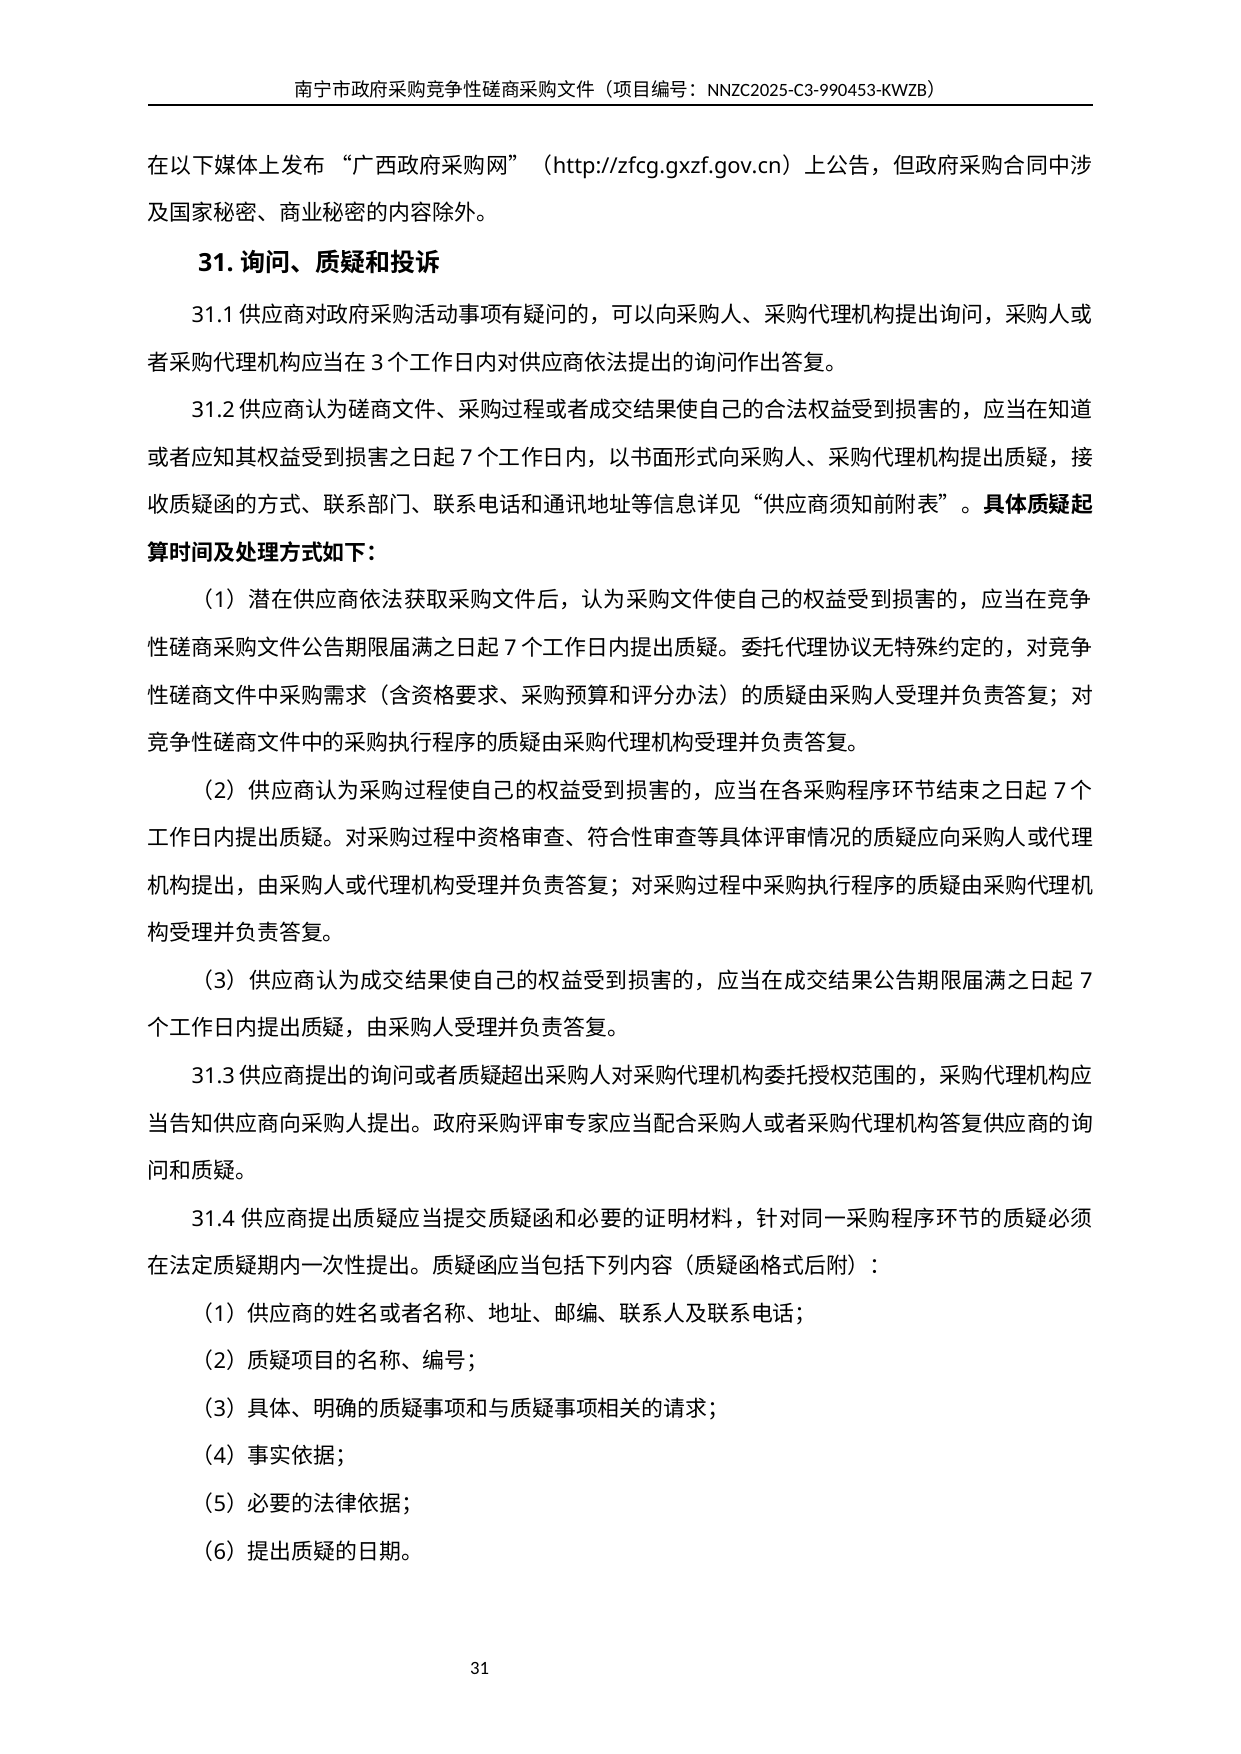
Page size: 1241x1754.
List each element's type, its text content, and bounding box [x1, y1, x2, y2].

text （2）质疑项目的名称、编号； [148, 1343, 1093, 1375]
text 31.2供应商认为磋商文件、采购过程或者成交结果使自己的合法权益受到损害的，应当在知道或者应知其权益受到损害之日起7个工作日内，以书面形式向采购人、采购代理机构提出质疑，接收质疑函的方式、联系部门、联系电话和通讯地址等信息详见“供应商须知前附表”。具体质疑起算时间及处理方式如下： [148, 392, 1093, 567]
text （1）供应商的姓名或者名称、地址、邮编、联系人及联系电话； [148, 1296, 1093, 1327]
text （6）提出质疑的日期。 [148, 1534, 1093, 1565]
text 31. 询问、质疑和投诉 [148, 243, 1093, 279]
text 31.4 供应商提出质疑应当提交质疑函和必要的证明材料，针对同一采购程序环节的质疑必须在法定质疑期内一次性提出。质疑函应当包括下列内容（质疑函格式后附）： [148, 1201, 1093, 1280]
text （5）必要的法律依据； [148, 1486, 1093, 1518]
text （3）具体、明确的质疑事项和与质疑事项相关的请求； [148, 1391, 1093, 1423]
text （2）供应商认为采购过程使自己的权益受到损害的，应当在各采购程序环节结束之日起7个工作日内提出质疑。对采购过程中资格审查、符合性审查等具体评审情况的质疑应向采购人或代理机构提出，由采购人或代理机构受理并负责答复；对采购过程中采购执行程序的质疑由采购代理机构受理并负责答复。 [148, 773, 1093, 947]
text 31.1供应商对政府采购活动事项有疑问的，可以向采购人、采购代理机构提出询问，采购人或者采购代理机构应当在3个工作日内对供应商依法提出的询问作出答复。 [148, 297, 1093, 376]
text （1）潜在供应商依法获取采购文件后，认为采购文件使自己的权益受到损害的，应当在竞争性磋商采购文件公告期限届满之日起7个工作日内提出质疑。委托代理协议无特殊约定的，对竞争性磋商文件中采购需求（含资格要求、采购预算和评分办法）的质疑由采购人受理并负责答复；对竞争性磋商文件中的采购执行程序的质疑由采购代理机构受理并负责答复。 [148, 582, 1093, 757]
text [148, 148, 1093, 227]
text 31.3供应商提出的询问或者质疑超出采购人对采购代理机构委托授权范围的，采购代理机构应当告知供应商向采购人提出。政府采购评审专家应当配合采购人或者采购代理机构答复供应商的询问和质疑。 [148, 1058, 1093, 1185]
text （4）事实依据； [148, 1438, 1093, 1470]
text （3）供应商认为成交结果使自己的权益受到损害的，应当在成交结果公告期限届满之日起7个工作日内提出质疑，由采购人受理并负责答复。 [148, 963, 1093, 1042]
